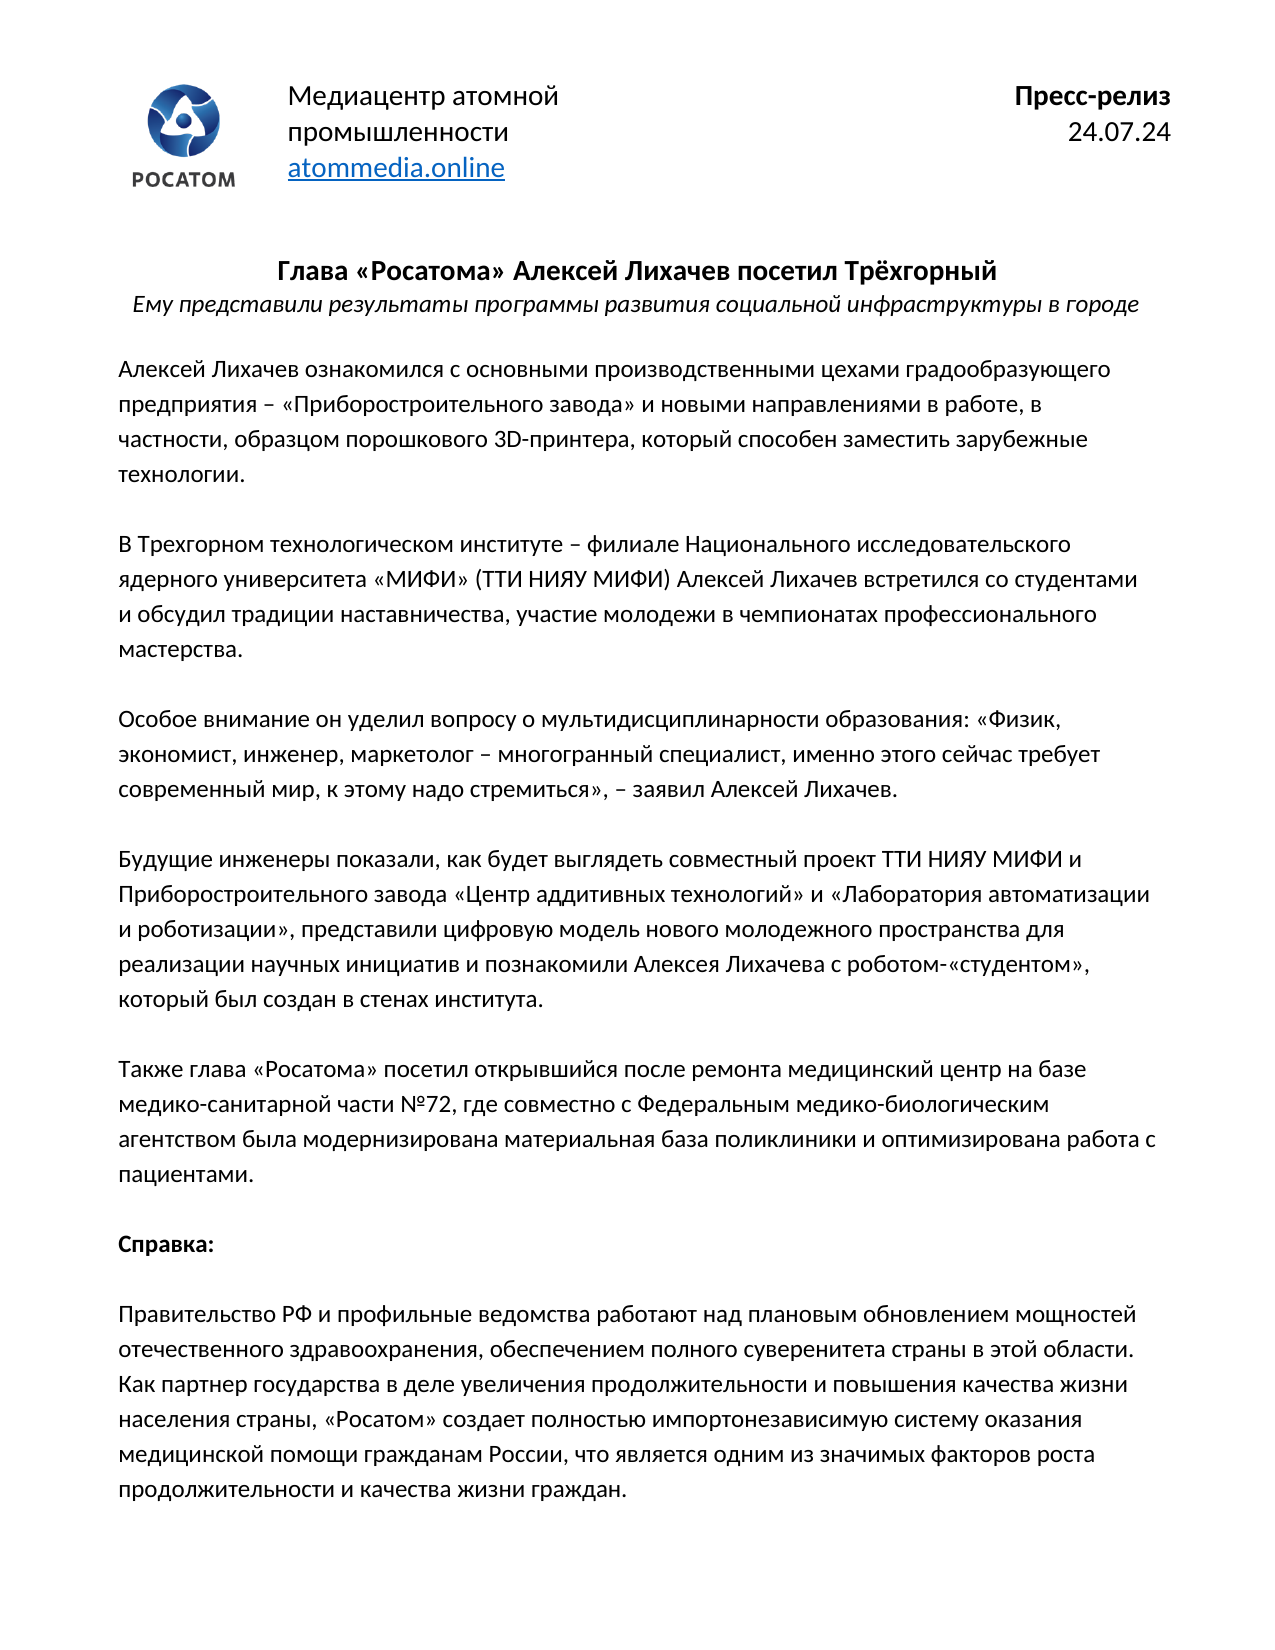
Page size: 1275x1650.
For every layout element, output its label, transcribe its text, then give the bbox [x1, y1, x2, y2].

text Алексей Лихачев ознакомился с основными производственными цехами градообразующего предприятия – «Приборостроительного завода» и новыми направлениями в работе, в частности, образцом порошкового 3D-принтера, который способен заместить зарубежные технологии. [118, 354, 1157, 489]
table_header Медиацентр атомной промышленности atommedia.online [276, 78, 705, 222]
text Справка: [118, 1229, 1157, 1259]
picture [132, 84, 235, 187]
text Будущие инженеры показали, как будет выглядеть совместный проект ТТИ НИЯУ МИФИ и Приборостроительного завода «Центр аддитивных технологий» и «Лаборатория автоматизации и роботизации», представили цифровую модель нового молодежного пространства для реализации научных инициатив и познакомили Алексея Лихачева с роботом-«студентом», который был создан в стенах института. [118, 844, 1157, 1014]
text Ему представили результаты программы развития социальной инфраструктуры в городе [118, 288, 1157, 319]
text Правительство РФ и профильные ведомства работают над плановым обновлением мощностей отечественного здравоохранения, обеспечением полного суверенитета страны в этой области. Как партнер государства в деле увеличения продолжительности и повышения качества жизни населения страны, «Росатом» создает полностью импортонезависимую систему оказания медицинской помощи гражданам России, что является одним из значимых факторов роста продолжительности и качества жизни граждан. [118, 1299, 1157, 1504]
text В Трехгорном технологическом институте – филиале Национального исследовательского ядерного университета «МИФИ» (ТТИ НИЯУ МИФИ) Алексей Лихачев встретился со студентами и обсудил традиции наставничества, участие молодежи в чемпионатах профессионального мастерства. [118, 529, 1157, 664]
text Также глава «Росатома» посетил открывшийся после ремонта медицинский центр на базе медико-санитарной части №72, где совместно с Федеральным медико-биологическим агентством была модернизирована материальная база поликлиники и оптимизирована работа с пациентами. [118, 1054, 1157, 1189]
table_header [118, 78, 276, 222]
text Особое внимание он уделил вопросу о мультидисциплинарности образования: «Физик, экономист, инженер, маркетолог – многогранный специалист, именно этого сейчас требует современный мир, к этому надо стремиться», – заявил Алексей Лихачев. [118, 704, 1157, 804]
text Глава «Росатома» Алексей Лихачев посетил Трёхгорный [118, 252, 1157, 288]
table_header Пресс-релиз 24.07.24 [705, 78, 1240, 222]
